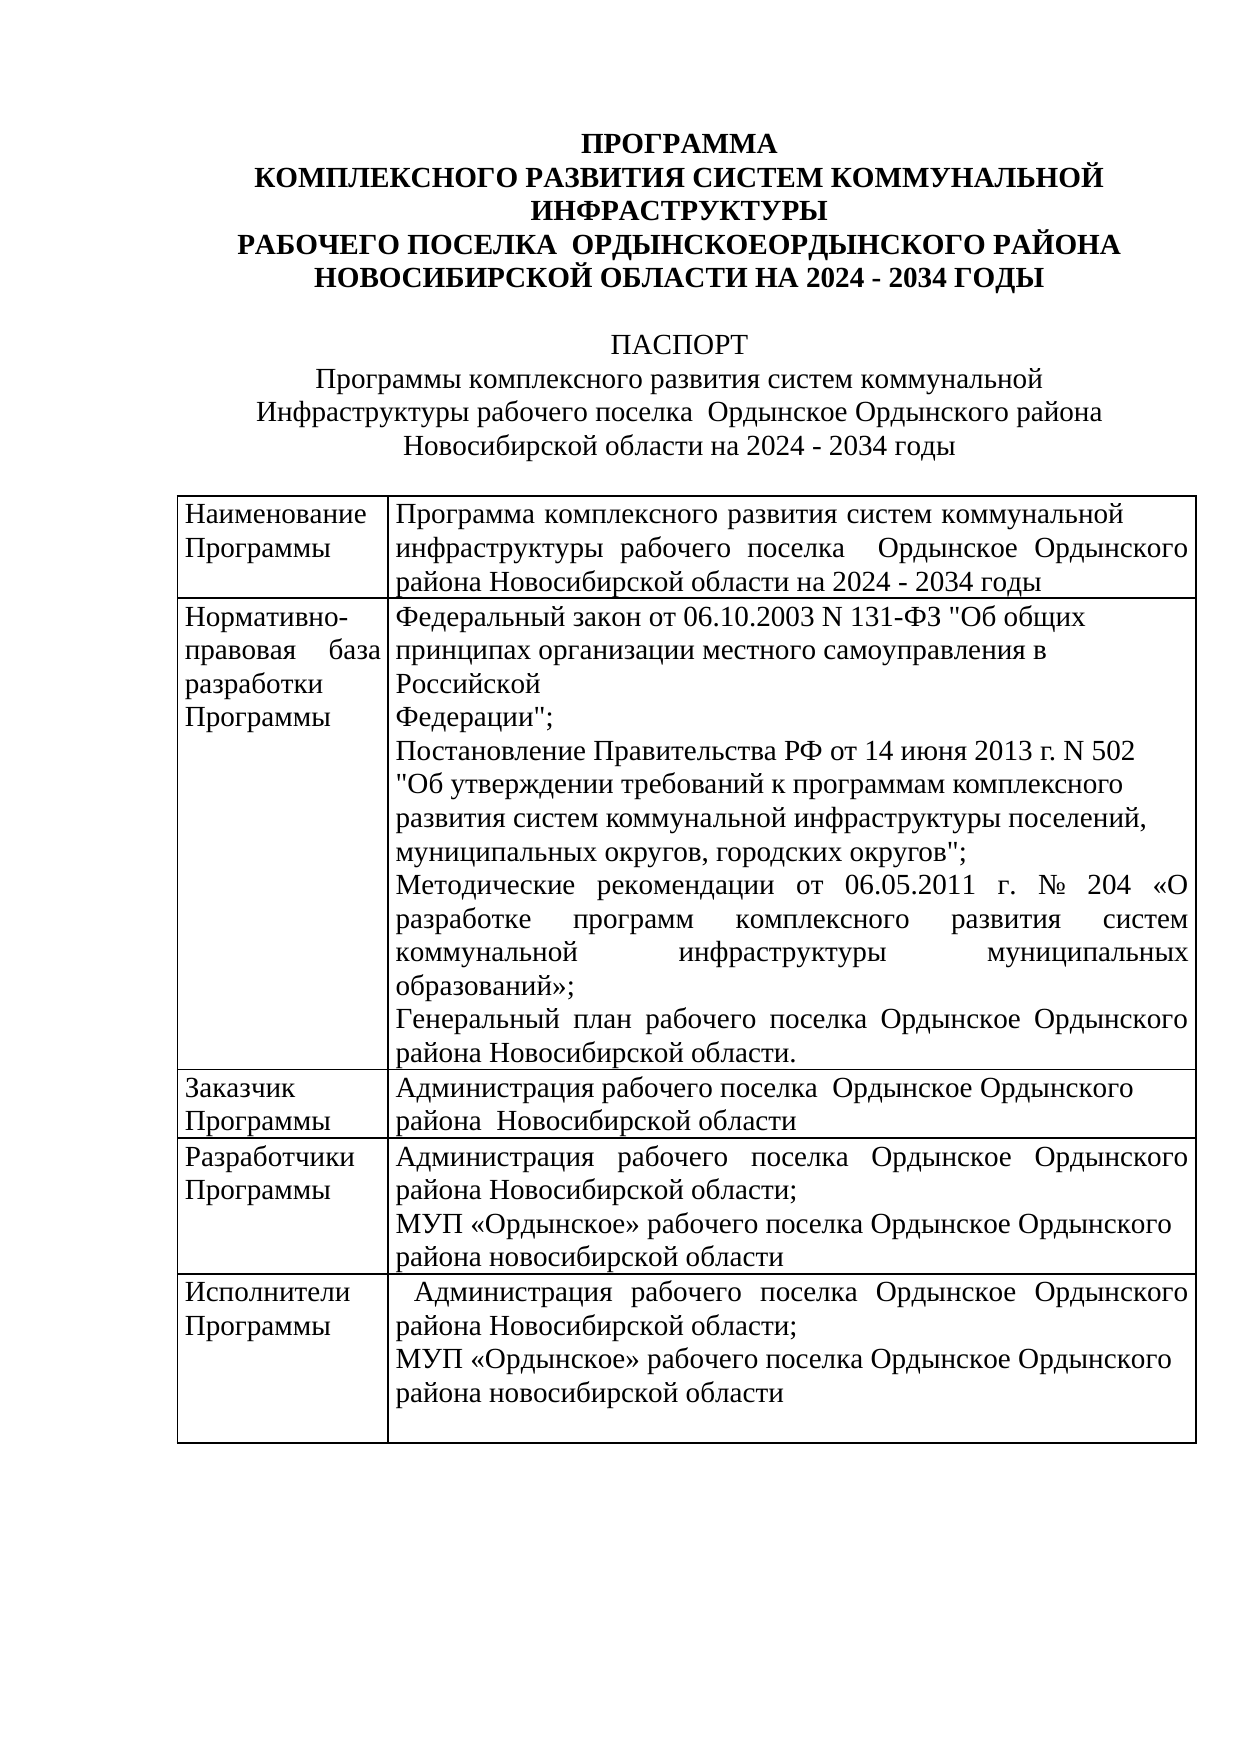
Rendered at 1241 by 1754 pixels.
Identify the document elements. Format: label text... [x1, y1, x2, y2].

table_cell Федеральный закон от 06.10.2003 N 131-ФЗ "Об общих принципах организации местного самоуправления в Российской Федерации"; Постановление Правительства РФ от 14 июня 2013 г. N 502 "Об утверждении требований к программам комплексного развития систем коммунальной инфраструктуры поселений, муниципальных округов, городских округов"; Методические рекомендации от 06.05.2011 г. № 204 «О разработке программ комплексного развития систем коммунальной инфраструктуры муниципальных образований»; Генеральный план рабочего поселка Ордынское Ордынского района Новосибирской области. [389, 599, 1195, 1068]
text Программы комплексного развития систем коммунальной [177, 361, 1181, 394]
table_header Наименование Программы [178, 497, 387, 597]
table_cell Заказчик Программы [178, 1070, 387, 1137]
title ПРОГРАММА [177, 126, 1181, 160]
table_header Программа комплексного развития систем коммунальной инфраструктуры рабочего поселка Ордынское Ордынского района Новосибирской области на 2024 - 2034 годы [389, 497, 1195, 597]
text Инфраструктуры рабочего поселка Ордынское Ордынского района Новосибирской области на 2024 - 2034 годы [177, 394, 1181, 462]
table_cell Администрация рабочего поселка Ордынское Ордынского района Новосибирской области; МУП «Ордынское» рабочего поселка Ордынское Ордынского района новосибирской области [389, 1139, 1195, 1273]
table_cell Нормативно-правовая база разработки Программы [178, 599, 387, 1068]
text ПАСПОРТ [177, 327, 1181, 361]
table_cell Исполнители Программы [178, 1275, 387, 1442]
title КОМПЛЕКСНОГО РАЗВИТИЯ СИСТЕМ КОММУНАЛЬНОЙ ИНФРАСТРУКТУРЫ [177, 160, 1181, 227]
table_cell Администрация рабочего поселка Ордынское Ордынского района Новосибирской области [389, 1070, 1195, 1137]
title РАБОЧЕГО ПОСЕЛКА ОРДЫНСКОЕОРДЫНСКОГО РАЙОНА НОВОСИБИРСКОЙ ОБЛАСТИ НА 2024 - 2034 ГОДЫ [177, 227, 1181, 294]
table_cell Администрация рабочего поселка Ордынское Ордынского района Новосибирской области; МУП «Ордынское» рабочего поселка Ордынское Ордынского района новосибирской области [389, 1275, 1195, 1442]
table_cell Разработчики Программы [178, 1139, 387, 1273]
